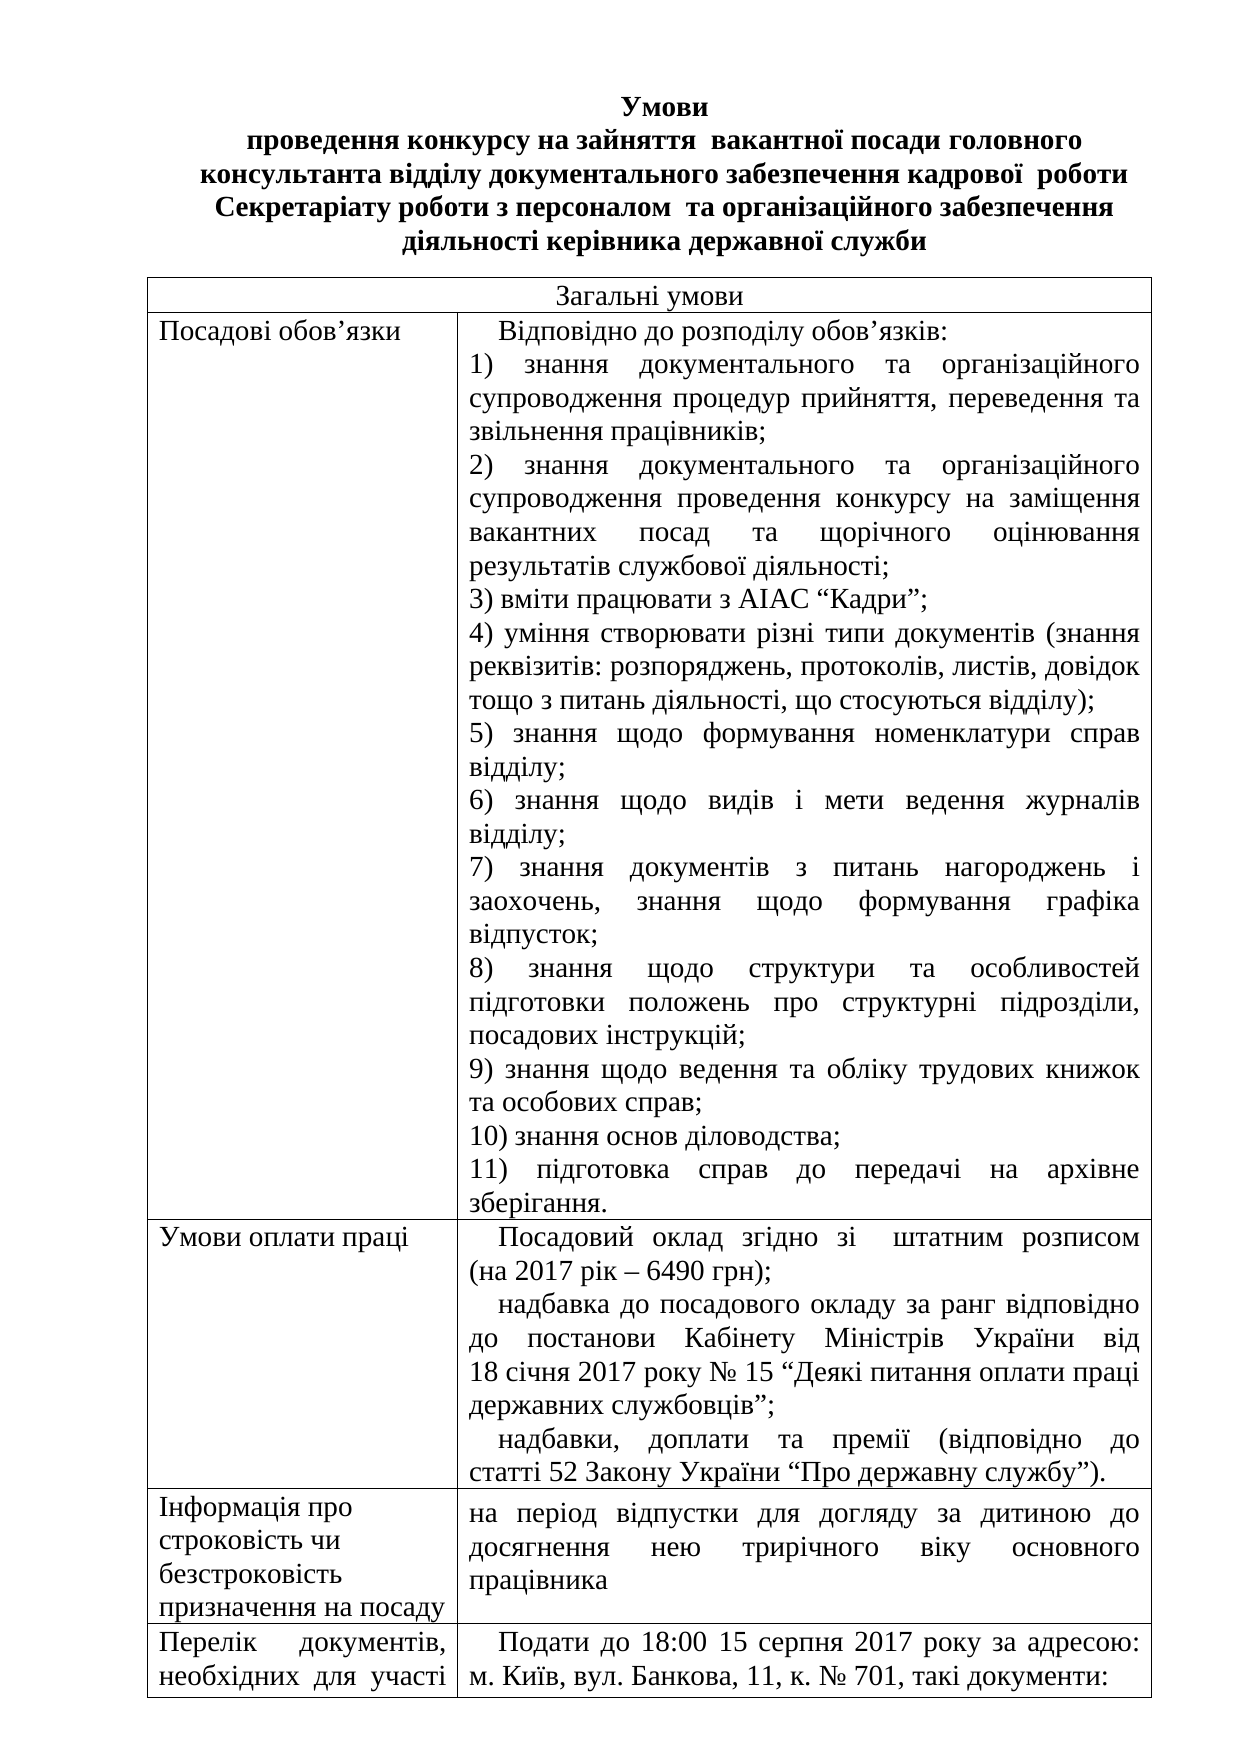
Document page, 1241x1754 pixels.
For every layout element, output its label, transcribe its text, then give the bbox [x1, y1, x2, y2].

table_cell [148, 1624, 457, 1697]
table_header Загальні умови [148, 278, 1151, 312]
text Умови [177, 89, 1152, 122]
table_cell на період відпустки для догляду за дитиною до досягнення нею трирічного віку основного працівника [458, 1489, 1151, 1623]
table_cell Посадовий оклад згідно зі штатним розписом (на 2017 рік – 6490 грн); надбавка до посадового окладу за ранг відповідно до постанови Кабінету Міністрів України від 18 січня 2017 року № 15 “Деякі питання оплати праці державних службовців”; надбавки, доплати та премії (відповідно до статті 52 Закону України “Про державну службу”). [458, 1220, 1151, 1488]
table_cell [458, 1624, 1151, 1697]
table_cell Умови оплати праці [148, 1220, 457, 1488]
table_cell Інформація про строковість чи безстроковість призначення на посаду [148, 1489, 457, 1623]
table_cell Посадові обов’язки [148, 313, 457, 1218]
text проведення конкурсу на зайняття вакантної посади головного консультанта відділу документального забезпечення кадрової роботи Секретаріату роботи з персоналом та організаційного забезпечення діяльності керівника державної служби [177, 122, 1152, 256]
table_cell Відповідно до розподілу обов’язків: 1) знання документального та організаційного супроводження процедур прийняття, переведення та звільнення працівників; 2) знання документального та організаційного супроводження проведення конкурсу на заміщення вакантних посад та щорічного оцінювання результатів службової діяльності; 3) вміти працювати з АІАС “Кадри”; 4) уміння створювати різні типи документів (знання реквізитів: розпоряджень, протоколів, листів, довідок тощо з питань діяльності, що стосуються відділу); 5) знання щодо формування номенклатури справ відділу; 6) знання щодо видів і мети ведення журналів відділу; 7) знання документів з питань нагороджень і заохочень, знання щодо формування графіка відпусток; 8) знання щодо структури та особливостей підготовки положень про структурні підрозділи, посадових інструкцій; 9) знання щодо ведення та обліку трудових книжок та особових справ; 10) знання основ діловодства; 11) підготовка справ до передачі на архівне зберігання. [458, 313, 1151, 1218]
